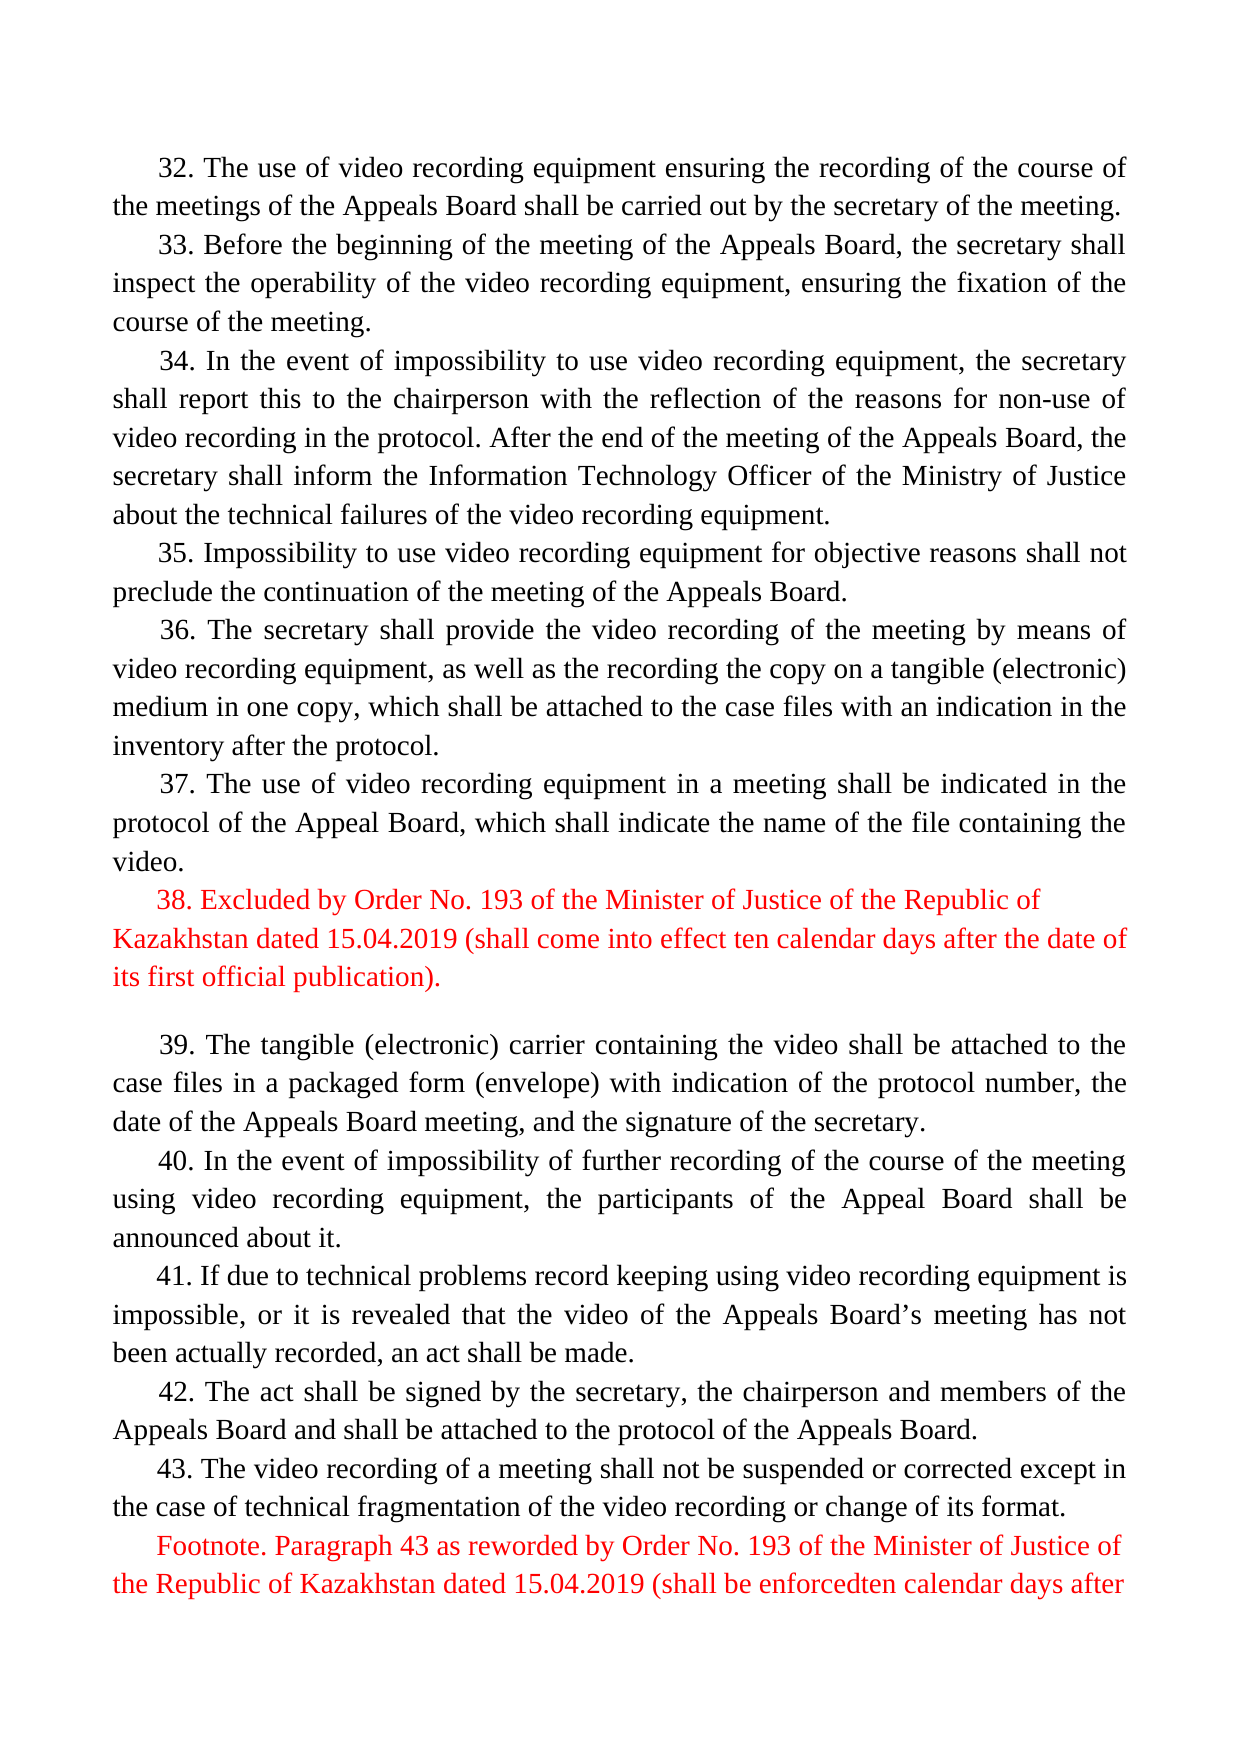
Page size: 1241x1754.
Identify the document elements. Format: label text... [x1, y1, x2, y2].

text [112, 1528, 1128, 1600]
text 40. In the event of impossibility of further recording of the course of the meeting using video recording equipment, the participants of the Appeal Board shall be announced about it. [112, 1143, 1128, 1253]
text 43. The video recording of a meeting shall not be suspended or corrected except in the case of technical fragmentation of the video recording or change of its format. [112, 1451, 1128, 1523]
text 42. The act shall be signed by the secretary, the chairperson and members of the Appeals Board and shall be attached to the protocol of the Appeals Board. [112, 1374, 1128, 1446]
text 39. The tangible (electronic) carrier containing the video shall be attached to the case files in a packaged form (envelope) with indication of the protocol number, the date of the Appeals Board meeting, and the signature of the secretary. [112, 1027, 1128, 1138]
text 34. In the event of impossibility to use video recording equipment, the secretary shall report this to the chairperson with the reflection of the reasons for non-use of video recording in the protocol. After the end of the meeting of the Appeals Board, the secretary shall inform the Information Technology Officer of the Ministry of Justice about the technical failures of the video recording equipment. [112, 343, 1128, 530]
text 35. Impossibility to use video recording equipment for objective reasons shall not preclude the continuation of the meeting of the Appeals Board. [112, 535, 1128, 607]
text 32. The use of video recording equipment ensuring the recording of the course of the meetings of the Appeals Board shall be carried out by the secretary of the meeting. [112, 150, 1128, 222]
text 37. The use of video recording equipment in a meeting shall be indicated in the protocol of the Appeal Board, which shall indicate the name of the file containing the video. [112, 767, 1128, 877]
text 41. If due to technical problems record keeping using video recording equipment is impossible, or it is revealed that the video of the Appeals Board’s meeting has not been actually recorded, an act shall be made. [112, 1258, 1128, 1369]
text 38. Excluded by Order No. 193 of the Minister of Justice of the Republic of Kazakhstan dated 15.04.2019 (shall come into effect ten calendar days after the date of its first official publication). [112, 882, 1128, 1023]
text 33. Before the beginning of the meeting of the Appeals Board, the secretary shall inspect the operability of the video recording equipment, ensuring the fixation of the course of the meeting. [112, 227, 1128, 338]
text 36. The secretary shall provide the video recording of the meeting by means of video recording equipment, as well as the recording the copy on a tangible (electronic) medium in one copy, which shall be attached to the case files with an indication in the inventory after the protocol. [112, 612, 1128, 762]
